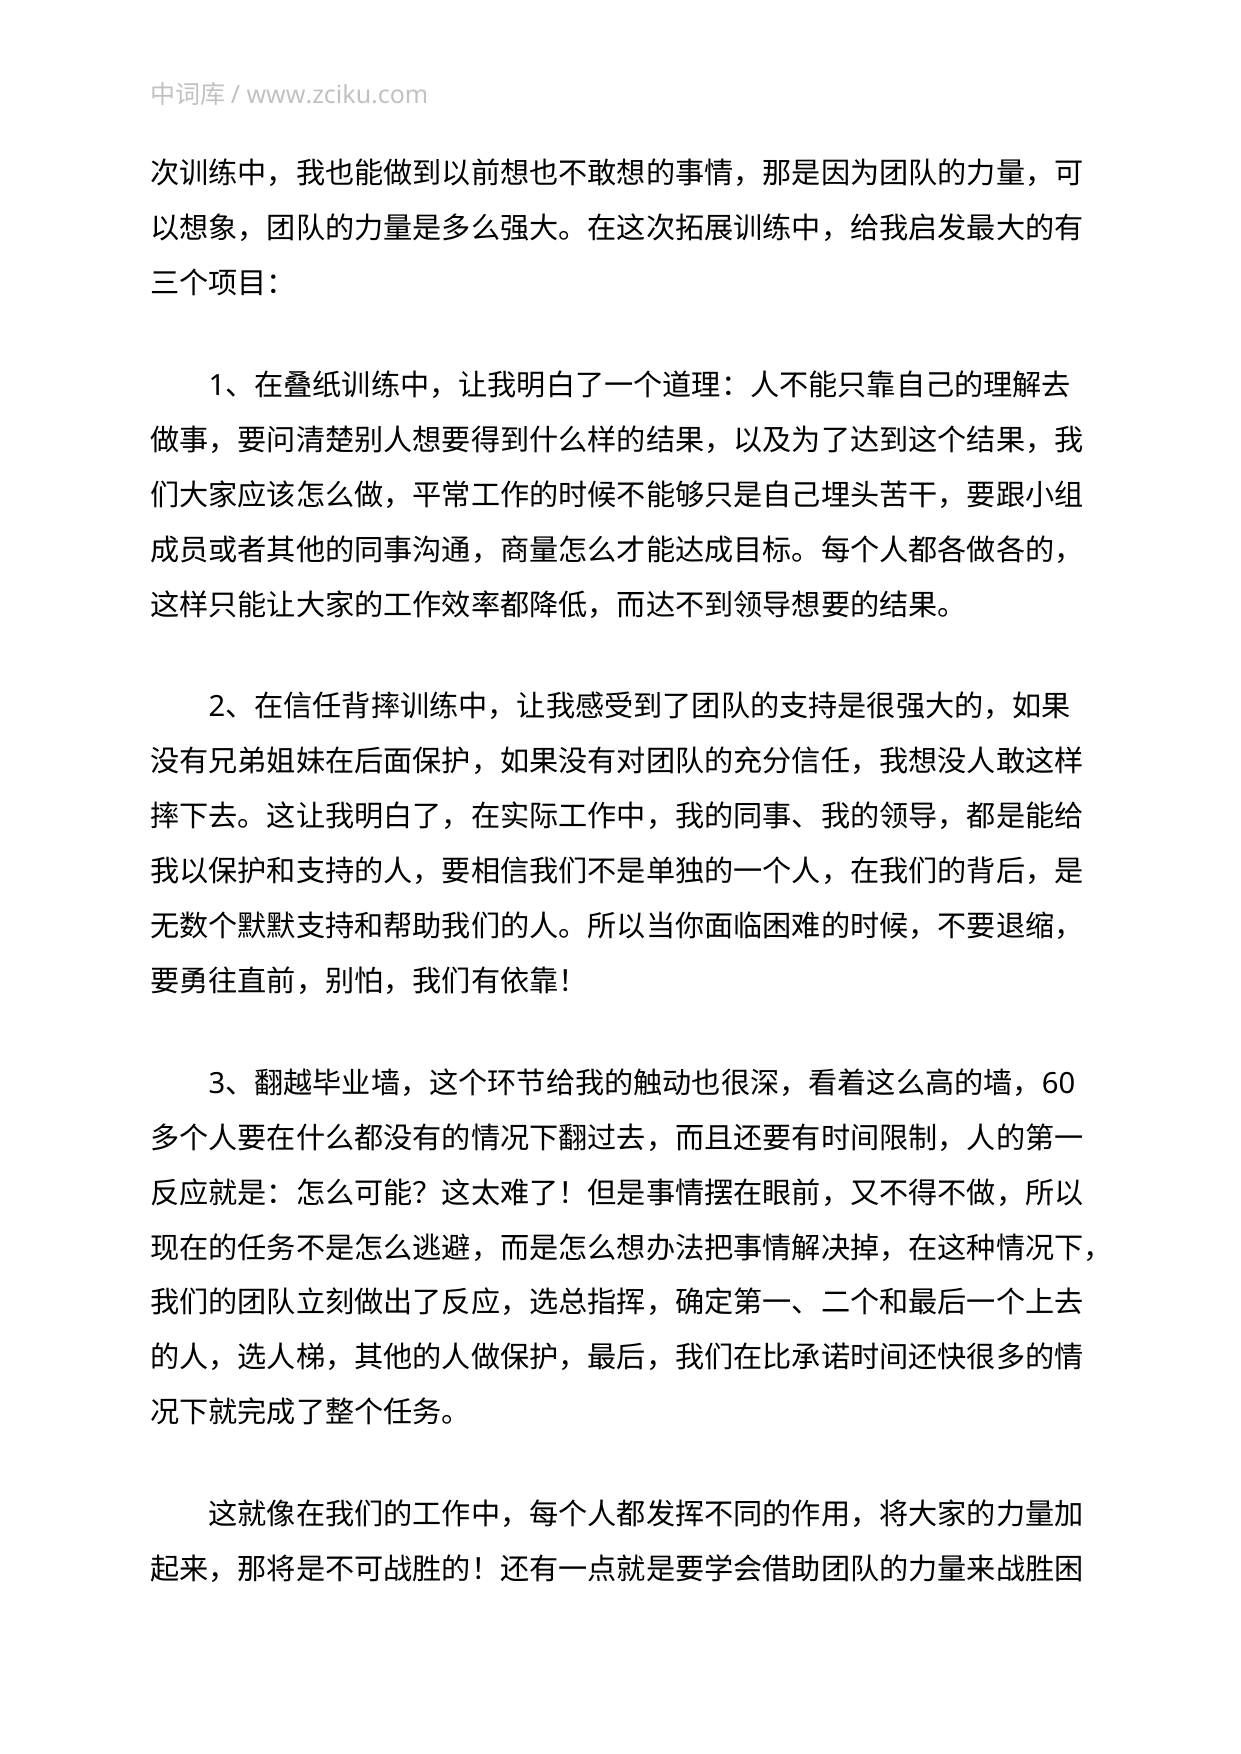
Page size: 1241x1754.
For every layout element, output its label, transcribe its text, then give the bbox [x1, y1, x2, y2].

text 3、翻越毕业墙，这个环节给我的触动也很深，看着这么高的墙，60多个人要在什么都没有的情况下翻过去，而且还要有时间限制，人的第一反应就是：怎么可能？这太难了！但是事情摆在眼前，又不得不做，所以现在的任务不是怎么逃避，而是怎么想办法把事情解决掉，在这种情况下，我们的团队立刻做出了反应，选总指挥，确定第一、二个和最后一个上去的人，选人梯，其他的人做保护，最后，我们在比承诺时间还快很多的情况下就完成了整个任务。 [150, 1059, 1090, 1431]
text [150, 150, 1090, 302]
text 1、在叠纸训练中，让我明白了一个道理：人不能只靠自己的理解去做事，要问清楚别人想要得到什么样的结果，以及为了达到这个结果，我们大家应该怎么做，平常工作的时候不能够只是自己埋头苦干，要跟小组成员或者其他的同事沟通，商量怎么才能达成目标。每个人都各做各的，这样只能让大家的工作效率都降低，而达不到领导想要的结果。 [150, 362, 1090, 623]
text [150, 1491, 1090, 1588]
text 2、在信任背摔训练中，让我感受到了团队的支持是很强大的，如果没有兄弟姐妹在后面保护，如果没有对团队的充分信任，我想没人敢这样摔下去。这让我明白了，在实际工作中，我的同事、我的领导，都是能给我以保护和支持的人，要相信我们不是单独的一个人，在我们的背后，是无数个默默支持和帮助我们的人。所以当你面临困难的时候，不要退缩，要勇往直前，别怕，我们有依靠！ [150, 683, 1090, 1000]
